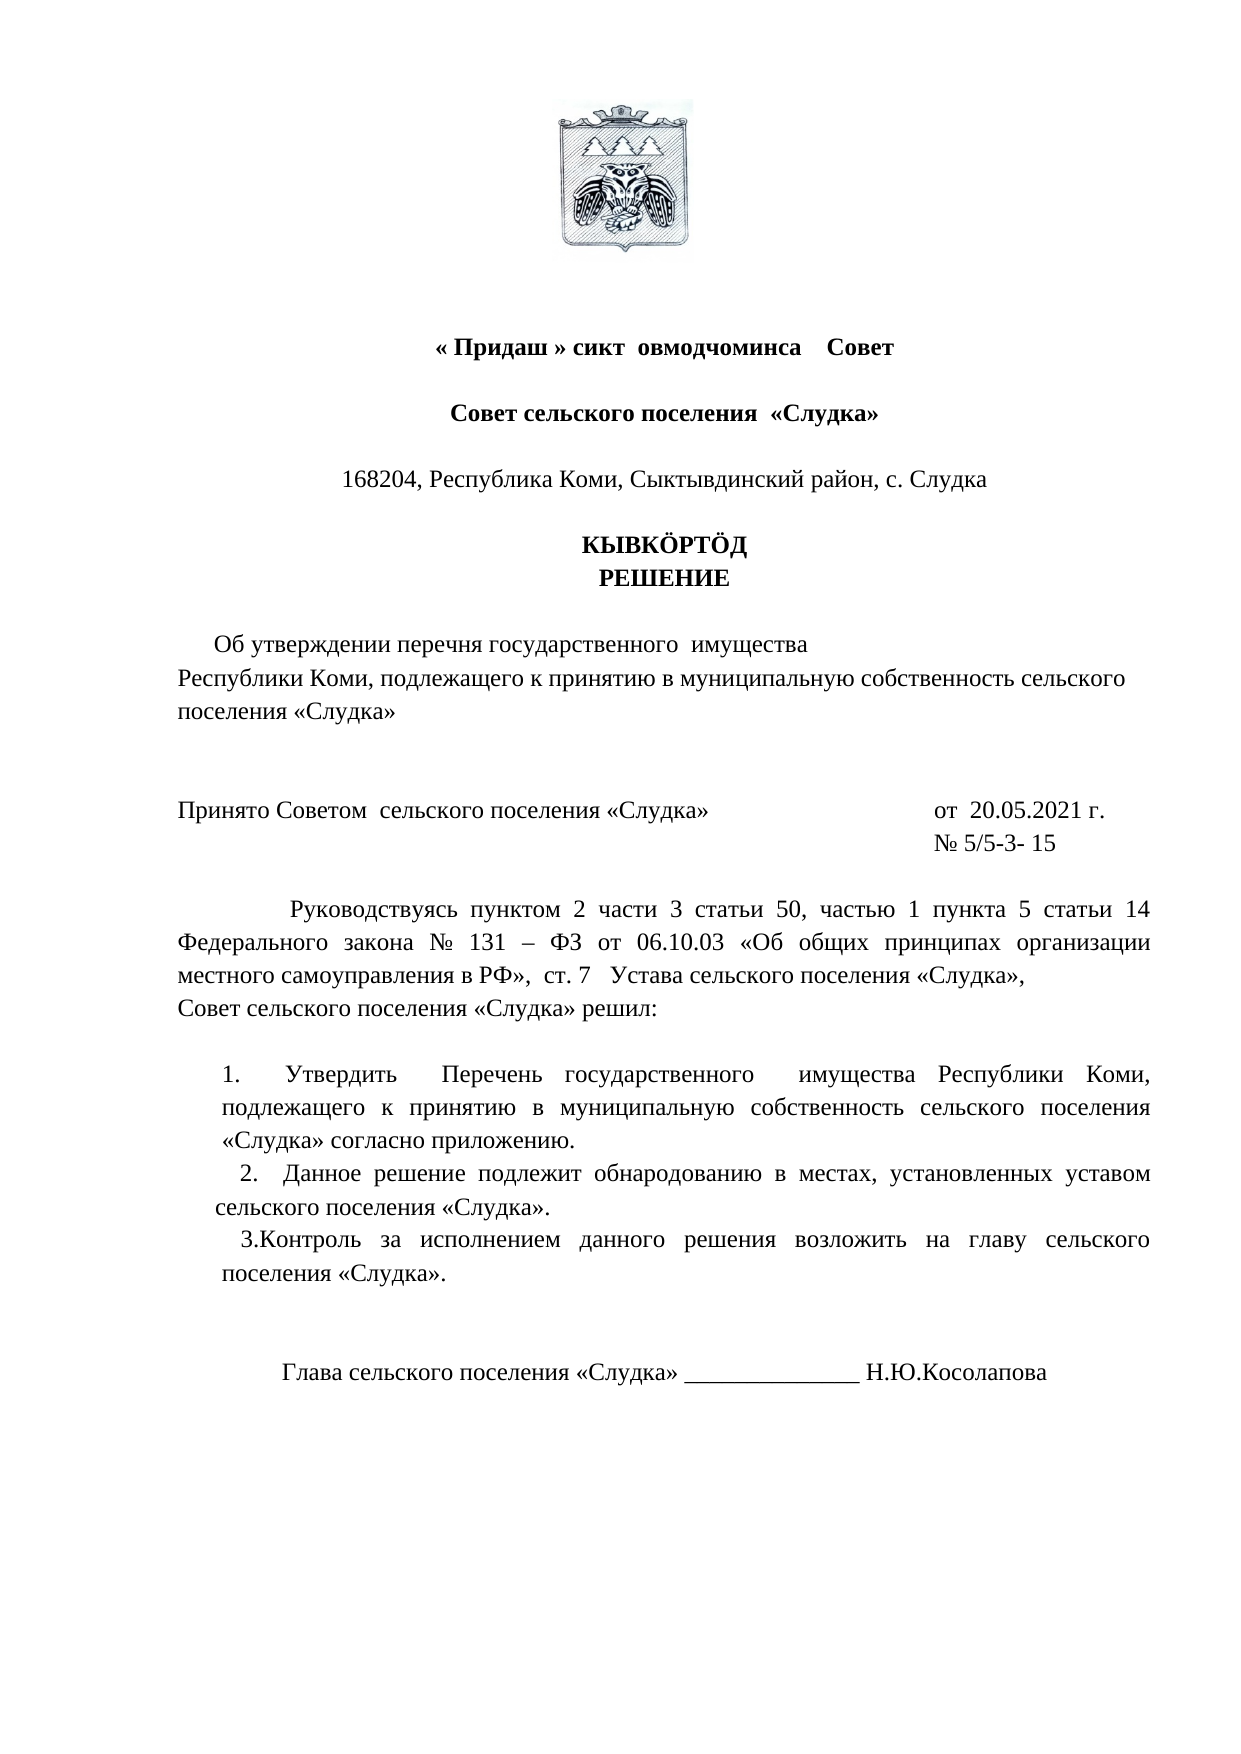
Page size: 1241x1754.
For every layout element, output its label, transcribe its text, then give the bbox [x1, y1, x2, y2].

text 1. Утвердить Перечень государственного имущества Республики Коми, подлежащего к принятию в муниципальную собственность сельского поселения «Слудка» согласно приложению. [222, 1059, 1152, 1154]
text Совет сельского поселения «Слудка» [177, 398, 1152, 427]
text 168204, Республика Коми, Сыктывдинский район, с. Слудка [177, 464, 1152, 493]
text Республики Коми, подлежащего к принятию в муниципальную собственность сельского поселения «Слудка» [177, 663, 1152, 724]
text Глава сельского поселения «Слудка» ______________ Н.Ю.Косолапова [177, 1357, 1152, 1385]
text 2. Данное решение подлежит обнародованию в местах, установленных уставом сельского поселения «Слудка». [215, 1158, 1152, 1220]
text Совет сельского поселения «Слудка» решил: [177, 993, 1152, 1022]
text « Придаш » сикт овмодчоминса Совет [177, 332, 1152, 361]
text Принято Советом сельского поселения «Слудка» от 20.05.2021 г. [177, 795, 1152, 824]
picture [552, 99, 694, 263]
text Руководствуясь пунктом 2 части 3 статьи 50, частью 1 пункта 5 статьи 14 Федерального закона № 131 – ФЗ от 06.10.03 «Об общих принципах организации местного самоуправления в РФ», ст. 7 Устава сельского поселения «Слудка», [177, 894, 1152, 989]
text РЕШЕНИЕ [177, 563, 1152, 592]
text Об утверждении перечня государственного имущества [177, 629, 1152, 658]
text КЫВКÖРТÖД [177, 530, 1152, 559]
text № 5/5-3- 15 [177, 828, 1152, 857]
text 3.Контроль за исполнением данного решения возложить на главу сельского поселения «Слудка». [222, 1224, 1152, 1286]
